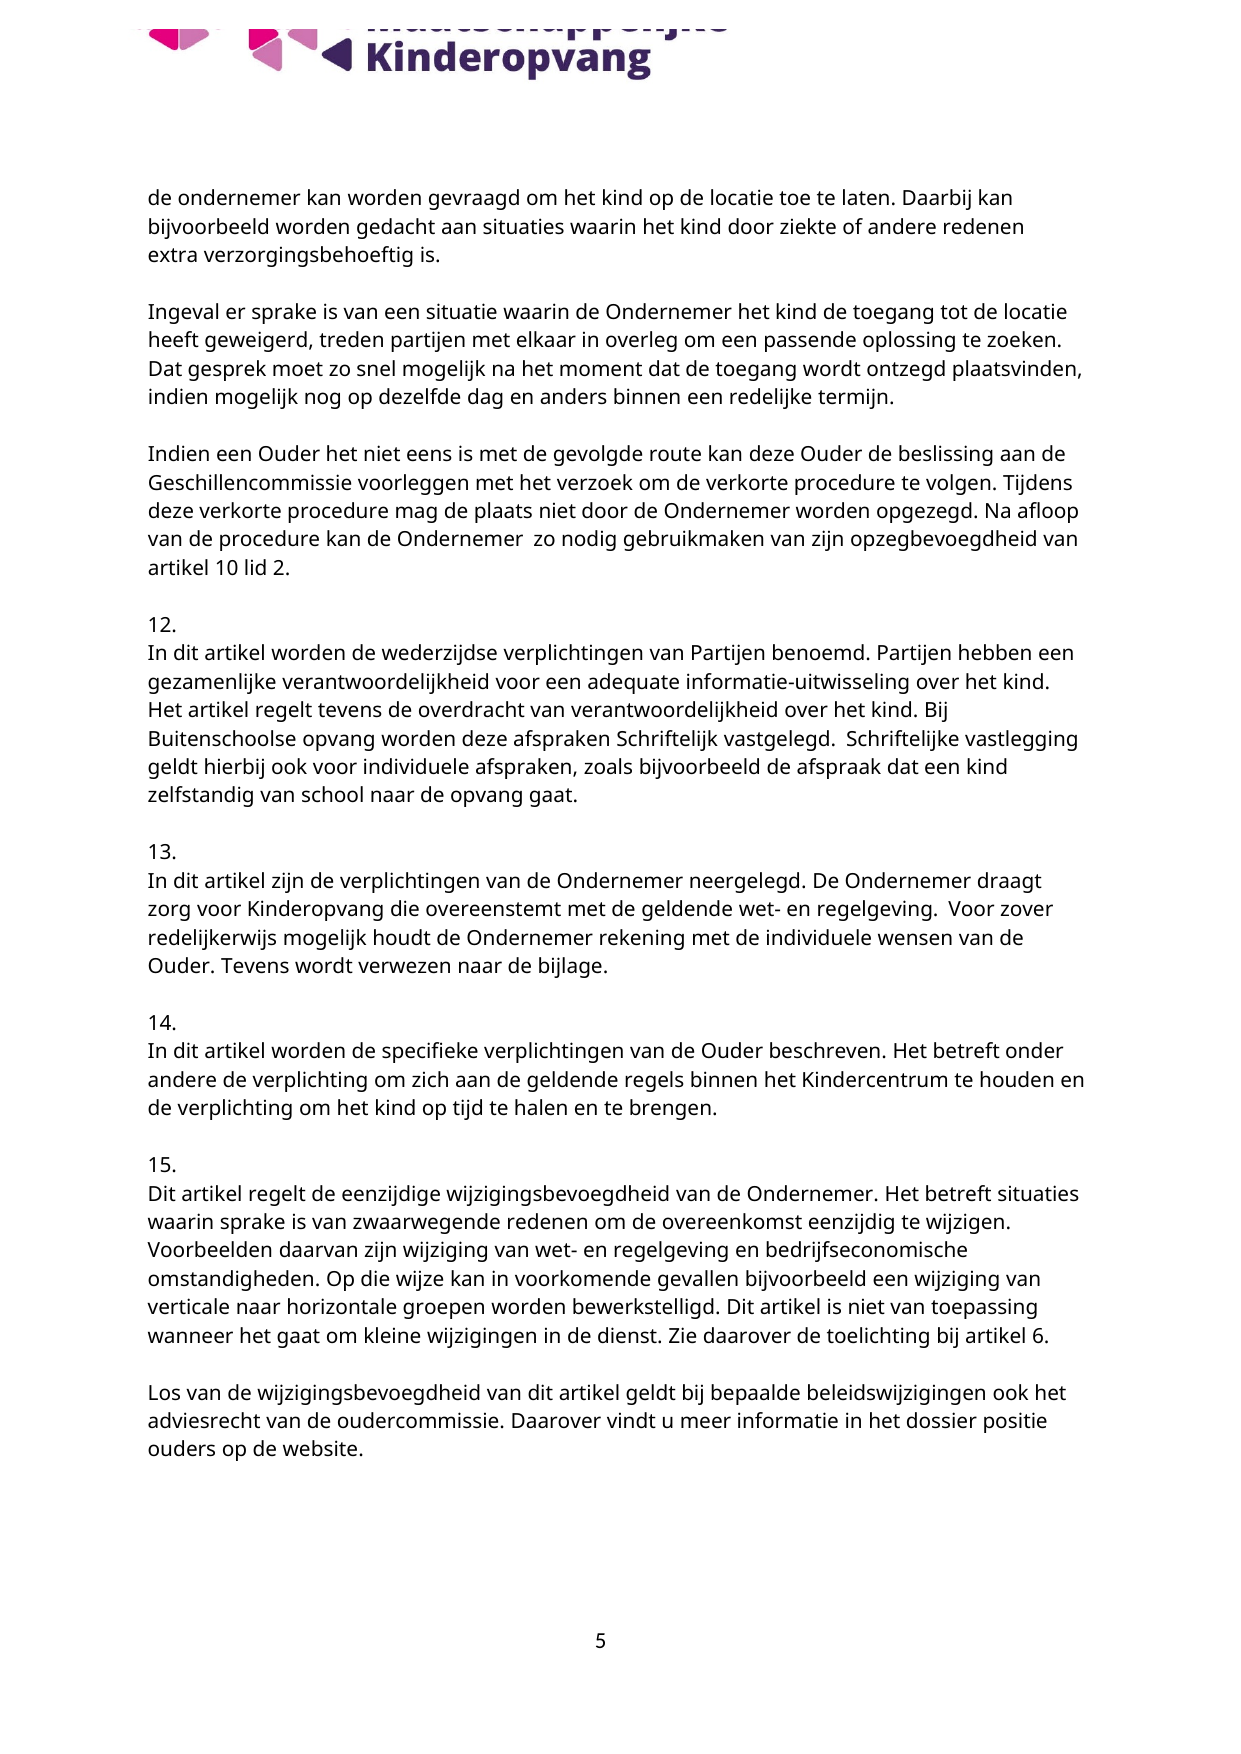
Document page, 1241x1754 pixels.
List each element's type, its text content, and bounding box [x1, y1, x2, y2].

picture [95, 29, 756, 95]
text Indien een Ouder het niet eens is met de gevolgde route kan deze Ouder de beslissing aan de Geschillencommissie voorleggen met het verzoek om de verkorte procedure te volgen. Tijdens deze verkorte procedure mag de plaats niet door de Ondernemer worden opgezegd. Na afloop van de procedure kan de Ondernemer zo nodig gebruikmaken van zijn opzegbevoegdheid van artikel 10 lid 2. [148, 439, 1089, 581]
text In dit artikel zijn de verplichtingen van de Ondernemer neergelegd. De Ondernemer draagt zorg voor Kinderopvang die overeenstemt met de geldende wet- en regelgeving. Voor zover redelijkerwijs mogelijk houdt de Ondernemer rekening met de individuele wensen van de Ouder. Tevens wordt verwezen naar de bijlage. [147, 866, 1087, 979]
text Ingeval er sprake is van een situatie waarin de Ondernemer het kind de toegang tot de locatie heeft geweigerd, treden partijen met elkaar in overleg om een passende oplossing te zoeken. Dat gesprek moet zo snel mogelijk na het moment dat de toegang wordt ontzegd plaatsvinden, indien mogelijk nog op dezelfde dag en anders binnen een redelijke termijn. [148, 297, 1089, 411]
text Dit artikel regelt de eenzijdige wijzigingsbevoegdheid van de Ondernemer. Het betreft situaties waarin sprake is van zwaarwegende redenen om de overeenkomst eenzijdig te wijzigen. Voorbeelden daarvan zijn wijziging van wet- en regelgeving en bedrijfseconomische omstandigheden. Op die wijze kan in voorkomende gevallen bijvoorbeeld een wijziging van verticale naar horizontale groepen worden bewerkstelligd. Dit artikel is niet van toepassing wanneer het gaat om kleine wijzigingen in de dienst. Zie daarover de toelichting bij artikel 6. [147, 1179, 1089, 1349]
text 12. [147, 610, 1105, 638]
text Los van de wijzigingsbevoegdheid van dit artikel geldt bij bepaalde beleidswijzigingen ook het adviesrecht van de oudercommissie. Daarover vindt u meer informatie in het dossier positie ouders op de website. [147, 1378, 1087, 1463]
text In dit artikel worden de specifieke verplichtingen van de Ouder beschreven. Het betreft onder andere de verplichting om zich aan de geldende regels binnen het Kindercentrum te houden en de verplichting om het kind op tijd te halen en te brengen. [147, 1036, 1087, 1122]
text 13. [147, 837, 1105, 866]
text In dit artikel worden de wederzijdse verplichtingen van Partijen benoemd. Partijen hebben een gezamenlijke verantwoordelijkheid voor een adequate informatie-uitwisseling over het kind. Het artikel regelt tevens de overdracht van verantwoordelijkheid over het kind. Bij Buitenschoolse opvang worden deze afspraken Schriftelijk vastgelegd. Schriftelijke vastlegging geldt hierbij ook voor individuele afspraken, zoals bijvoorbeeld de afspraak dat een kind zelfstandig van school naar de opvang gaat. [147, 638, 1087, 809]
text 14. [147, 1008, 1105, 1036]
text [147, 183, 1078, 269]
text 15. [147, 1150, 1105, 1179]
